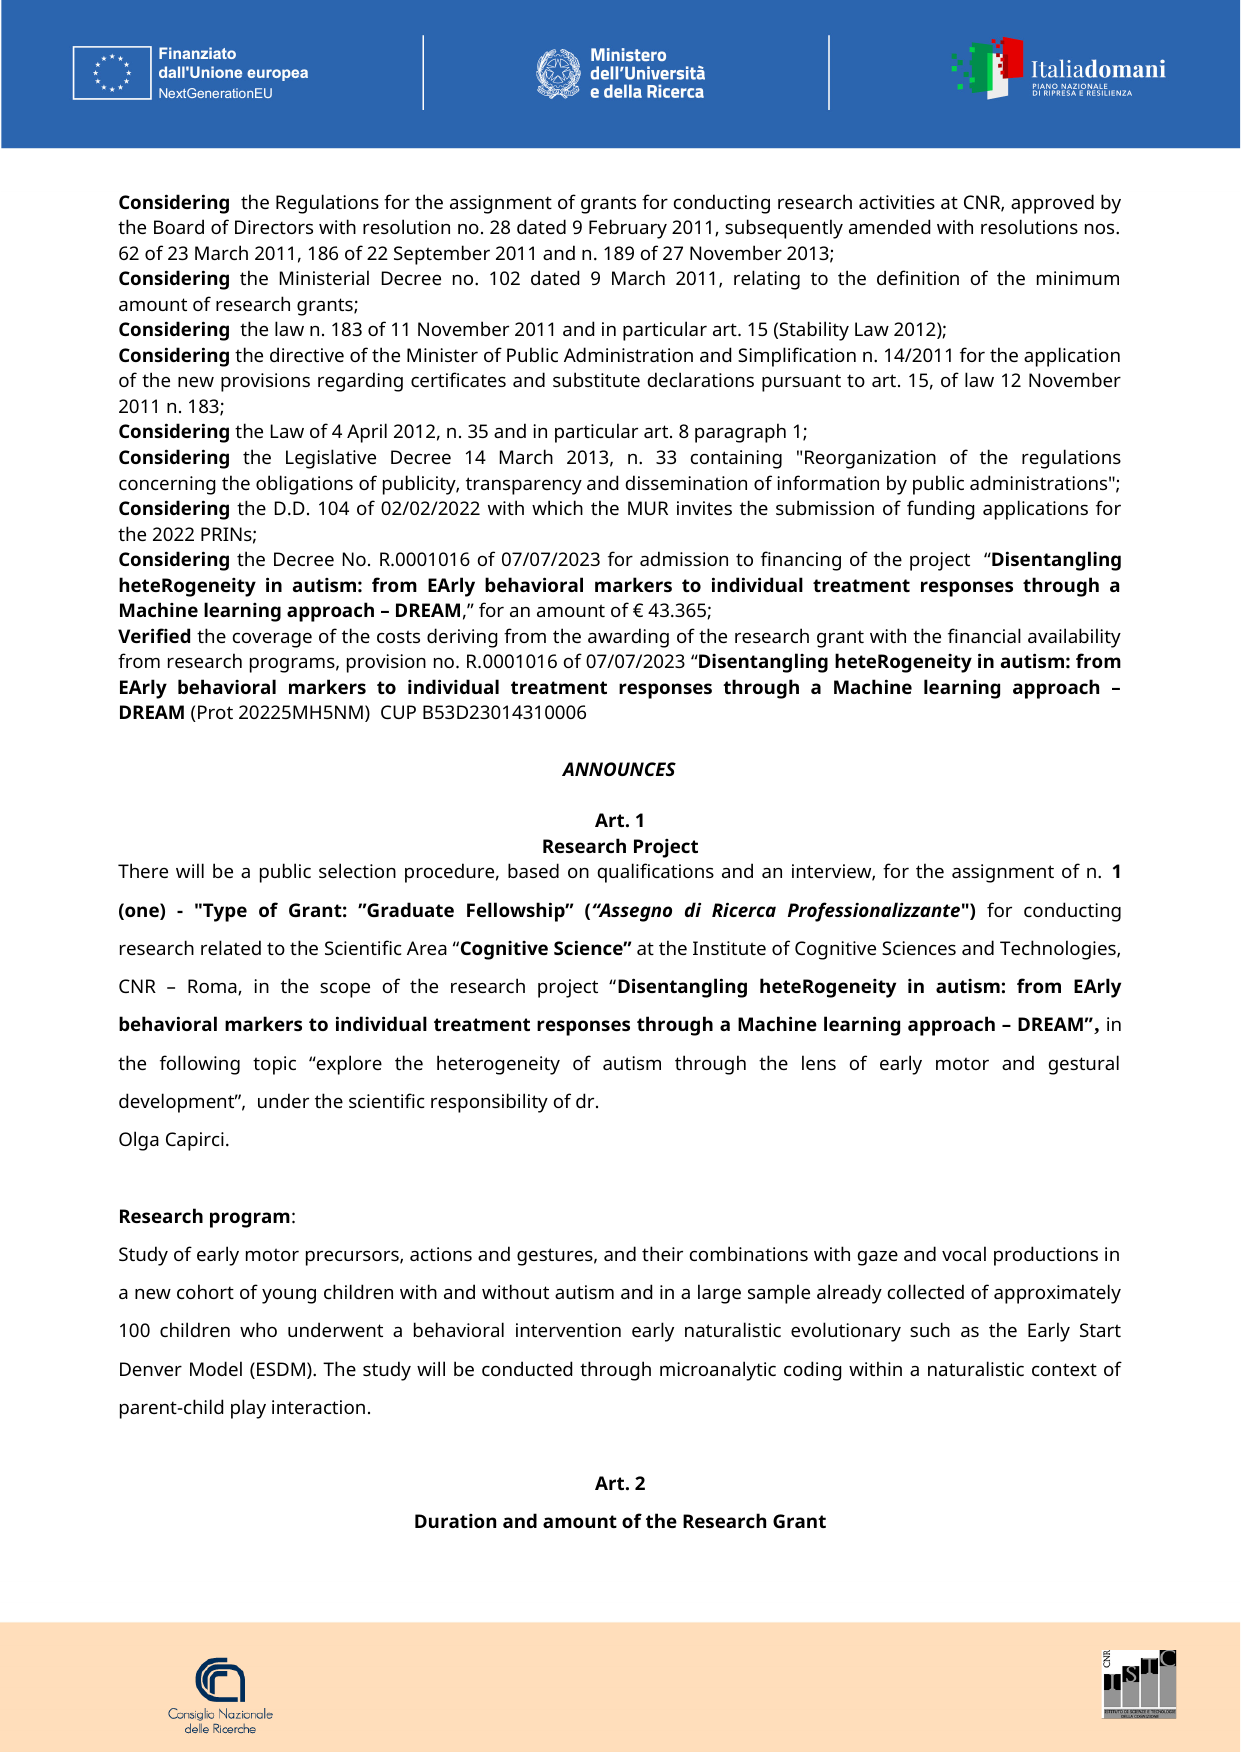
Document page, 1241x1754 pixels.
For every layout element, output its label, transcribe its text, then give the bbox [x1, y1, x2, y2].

text Considering the Ministerial Decree no. 102 dated 9 March 2011, relating to the definition of the minimum amount of research grants; [118, 266, 1122, 317]
text Considering the Legislative Decree 14 March 2013, n. 33 containing "Reorganization of the regulations concerning the obligations of publicity, transparency and dissemination of information by public administrations"; [118, 444, 1122, 495]
picture [0, 1560, 1241, 1752]
text Considering the Decree No. R.0001016 of 07/07/2023 for admission to financing of the project “Disentangling heteRogeneity in autism: from EArly behavioral markers to individual treatment responses through a Machine learning approach – DREAM,” for an amount of € 43.365; [118, 546, 1122, 623]
text Research program: [118, 1203, 1122, 1228]
text Olga Capirci. [118, 1126, 1122, 1152]
text Art. 1 [118, 808, 1122, 833]
text Research Project [118, 833, 1122, 859]
text Verified the coverage of the costs deriving from the awarding of the research grant with the financial availability from research programs, provision no. R.0001016 of 07/07/2023 “Disentangling heteRogeneity in autism: from EArly behavioral markers to individual treatment responses through a Machine learning approach – DREAM (Prot 20225MH5NM) CUP B53D23014310006 [118, 623, 1122, 725]
text Considering the Law of 4 April 2012, n. 35 and in particular art. 8 paragraph 1; [118, 419, 1122, 444]
text There will be a public selection procedure, based on qualifications and an interview, for the assignment of n. 1 (one) - "Type of Grant: ”Graduate Fellowship” (“Assegno di Ricerca Professionalizzante") for conducting research related to the Scientific Area “Cognitive Science” at the Institute of Cognitive Sciences and Technologies, CNR – Roma, in the scope of the research project “Disentangling heteRogeneity in autism: from EArly behavioral markers to individual treatment responses through a Machine learning approach – DREAM”, in the following topic “explore the heterogeneity of autism through the lens of early motor and gestural development”, under the scientific responsibility of dr. [118, 859, 1122, 1114]
text Considering the D.D. 104 of 02/02/2022 with which the MUR invites the submission of funding applications for the 2022 PRINs; [118, 495, 1122, 546]
text Study of early motor precursors, actions and gestures, and their combinations with gaze and vocal productions in a new cohort of young children with and without autism and in a large sample already collected of approximately 100 children who underwent a behavioral intervention early naturalistic evolutionary such as the Early Start Denver Model (ESDM). The study will be conducted through microanalytic coding within a naturalistic context of parent-child play interaction. [118, 1241, 1122, 1419]
text Art. 2 Duration and amount of the Research Grant [118, 1471, 1122, 1534]
text Considering the Regulations for the assignment of grants for conducting research activities at CNR, approved by the Board of Directors with resolution no. 28 dated 9 February 2011, subsequently amended with resolutions nos. 62 of 23 March 2011, 186 of 22 September 2011 and n. 189 of 27 November 2013; [118, 189, 1122, 266]
picture [1, 0, 1241, 192]
text ANNOUNCES [118, 757, 1122, 782]
text Considering the law n. 183 of 11 November 2011 and in particular art. 15 (Stability Law 2012); [118, 317, 1122, 342]
text Considering the directive of the Minister of Public Administration and Simplification n. 14/2011 for the application of the new provisions regarding certificates and substitute declarations pursuant to art. 15, of law 12 November 2011 n. 183; [118, 342, 1122, 419]
